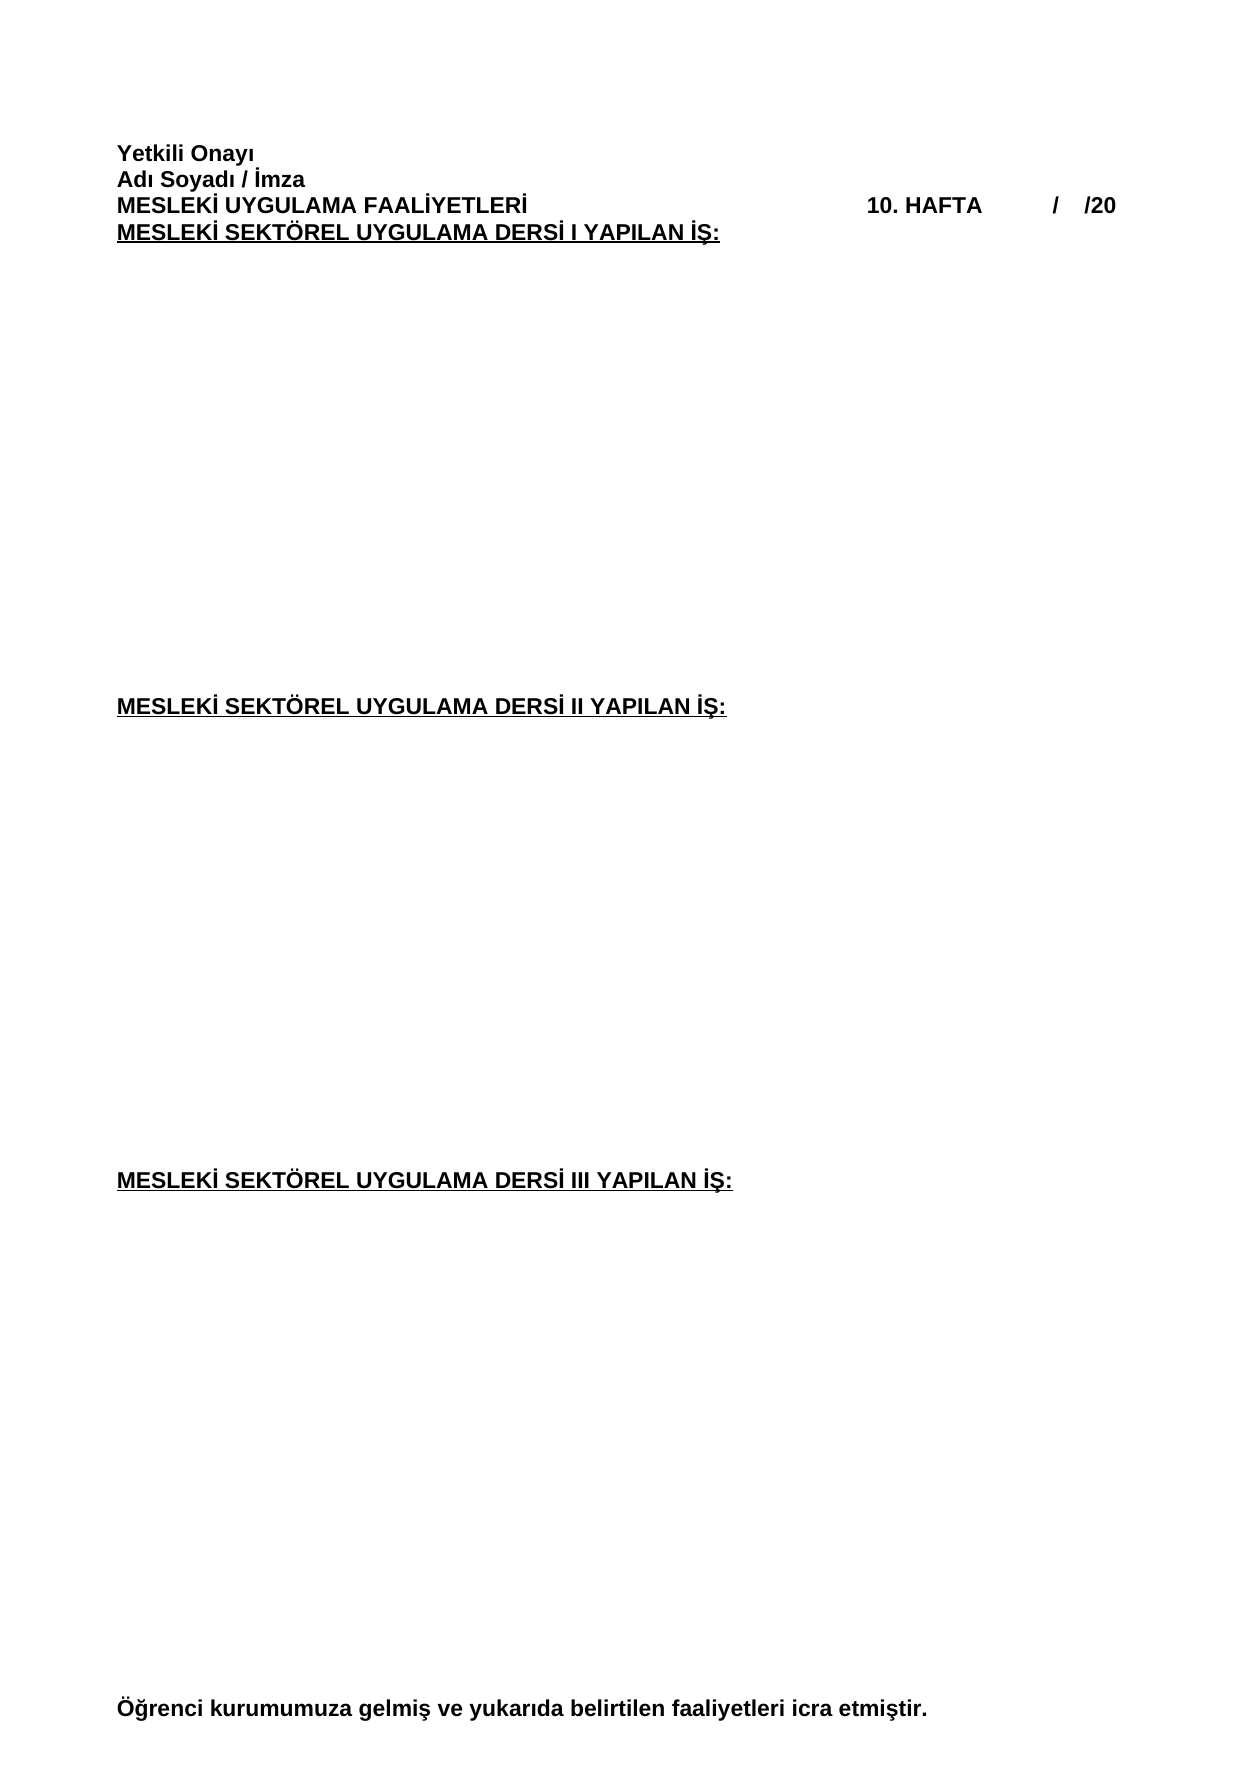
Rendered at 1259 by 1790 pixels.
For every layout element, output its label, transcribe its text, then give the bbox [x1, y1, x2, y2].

text Öğrenci kurumumuza gelmiş ve yukarıda belirtilen faaliyetleri icra etmiştir. [117, 1694, 1179, 1721]
text MESLEKİ SEKTÖREL UYGULAMA DERSİ I YAPILAN İŞ: [117, 219, 1179, 245]
text Yetkili Onayı [117, 139, 1179, 166]
text MESLEKİ SEKTÖREL UYGULAMA DERSİ II YAPILAN İŞ: [117, 693, 1179, 719]
text MESLEKİ SEKTÖREL UYGULAMA DERSİ III YAPILAN İŞ: [117, 1167, 1179, 1194]
text Adı Soyadı / İmza [117, 166, 1179, 192]
text MESLEKİ UYGULAMA FAALİYETLERİ 10. HAFTA / /20 [117, 192, 1179, 219]
